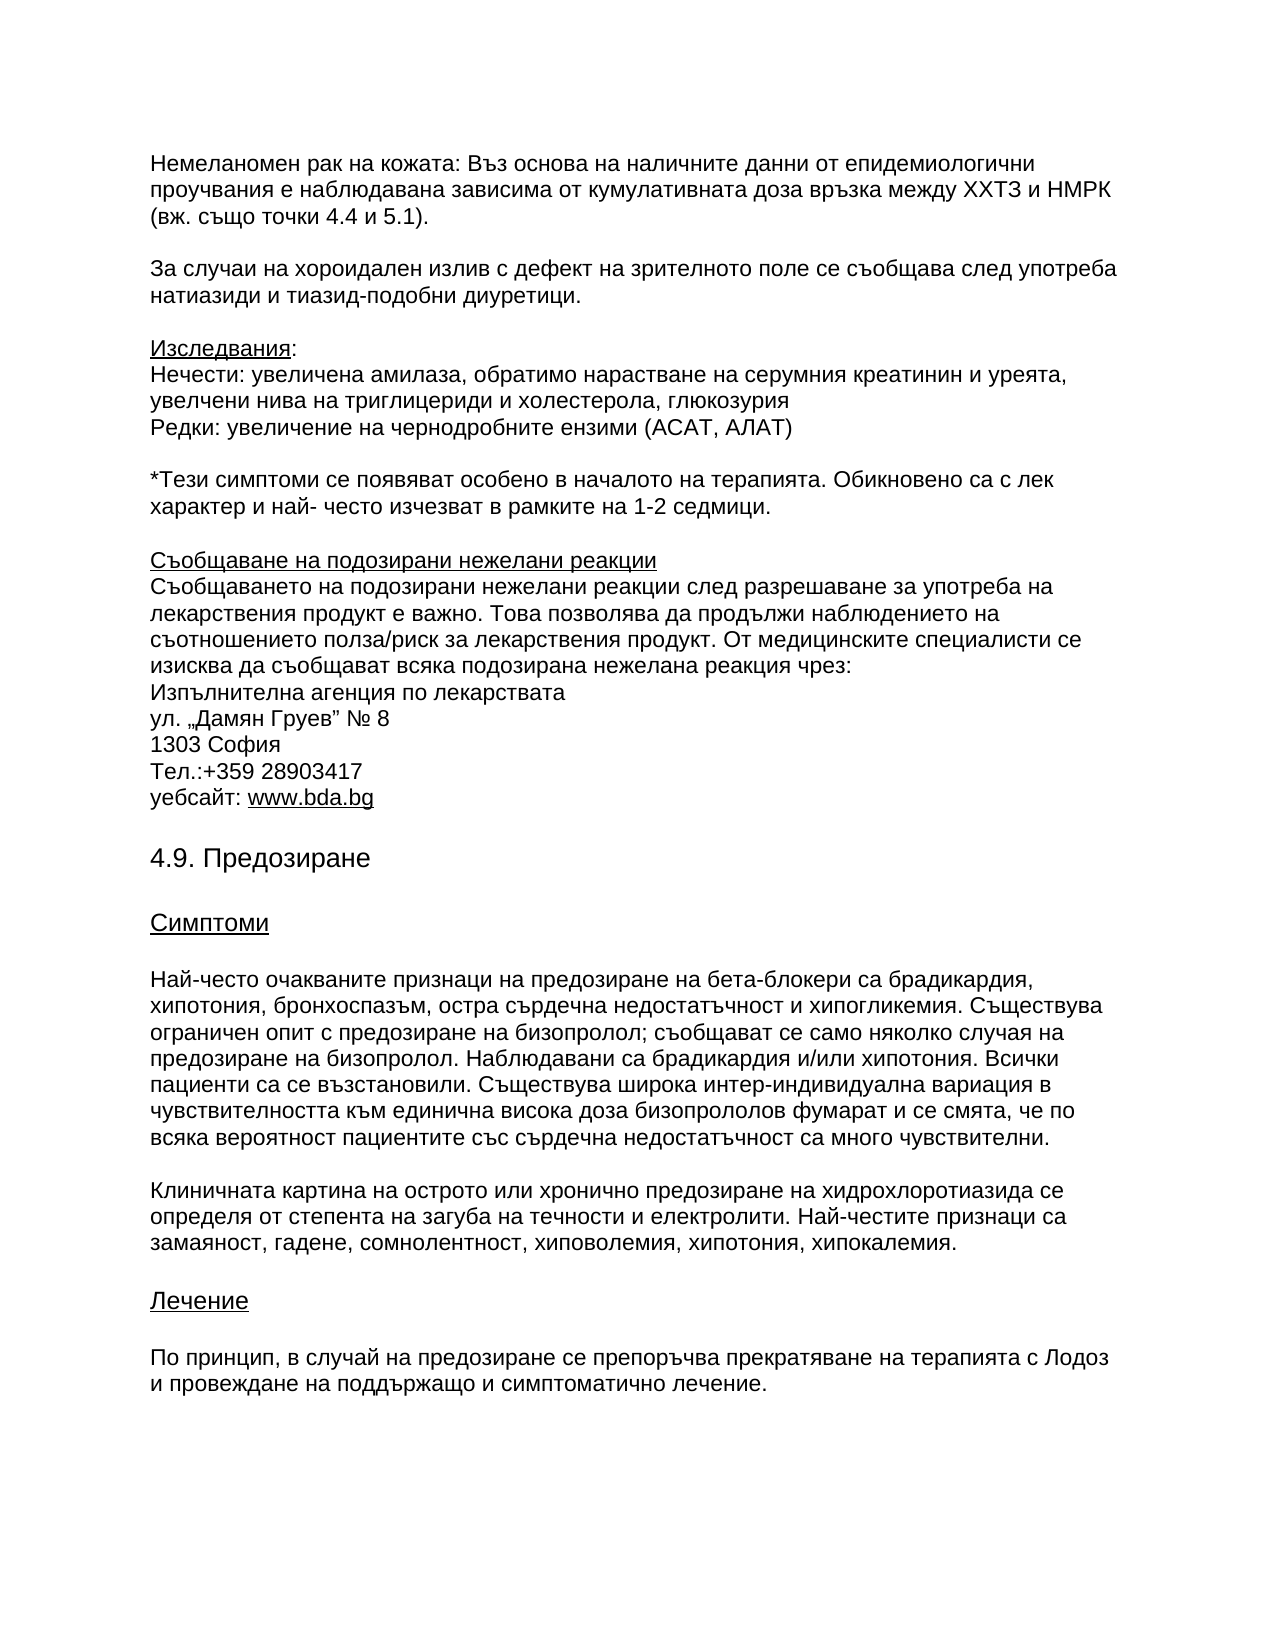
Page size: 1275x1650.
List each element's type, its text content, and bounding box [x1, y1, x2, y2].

text За случаи на хороидален излив с дефект на зрителното поле се съобщава след употреба натиазиди и тиазид-подобни диуретици. [150, 255, 1125, 308]
text По принцип, в случай на предозиране се препоръчва прекратяване на терапията с Лодоз и провеждане на поддържащо и симптоматично лечение. [150, 1343, 1125, 1396]
text ул. „Дамян Груев” № 8 [150, 705, 1125, 731]
text Съобщаването на подозирани нежелани реакции след разрешаване за употреба на лекарствения продукт е важно. Това позволява да продължи наблюдението на съотношението полза/риск за лекарствения продукт. От медицинските специалисти се изисква да съобщават всяка подозирана нежелана реакция чрез: [150, 573, 1125, 679]
text Изследвания: [150, 334, 1125, 361]
text Изпълнителна агенция по лекарствата [150, 679, 1125, 705]
subtitle 4.9. Предозиране [150, 842, 1125, 874]
text Редки: увеличение на чернодробните ензими (АСАТ, АЛАТ) [150, 413, 1125, 440]
text Съобщаване на подозирани нежелани реакции [150, 547, 1125, 573]
text *Тези симптоми се появяват особено в началото на терапията. Обикновено са с лек характер и най- често изчезват в рамките на 1-2 седмици. [150, 466, 1125, 519]
text Нечести: увеличена амилаза, обратимо нарастване на серумния креатинин и уреята, увелчени нива на триглицериди и холестерола, глюкозурия [150, 361, 1125, 413]
text 1303 София [150, 731, 1125, 758]
text Клиничната картина на острото или хронично предозиране на хидрохлоротиазида се определя от степента на загуба на течности и електролити. Най-честите признаци са замаяност, гадене, сомнолентност, хиповолемия, хипотония, хипокалемия. [150, 1177, 1125, 1256]
subtitle Лечение [150, 1286, 1125, 1315]
subtitle Симптоми [150, 908, 1125, 937]
text Немеланомен рак на кожата: Въз основа на наличните данни от епидемиологични проучвания е наблюдавана зависима от кумулативната доза връзка между ХХТЗ и НМРК (вж. също точки 4.4 и 5.1). [150, 150, 1125, 229]
text уебсайт: www.bda.bg [150, 784, 1125, 810]
text Тел.:+359 28903417 [150, 758, 1125, 784]
text Най-често очакваните признаци на предозиране на бета-блокери са брадикардия, хипотония, бронхоспазъм, остра сърдечна недостатъчност и хипогликемия. Съществува ограничен опит с предозиране на бизопролол; съобщават се само няколко случая на предозиране на бизопролол. Наблюдавани са брадикардия и/или хипотония. Всички пациенти са се възстановили. Съществува широка интер-индивидуална вариация в чувствителността към единична висока доза бизопрололов фумарат и се смята, че по всяка вероятност пациентите със сърдечна недостатъчност са много чувствителни. [150, 966, 1125, 1150]
